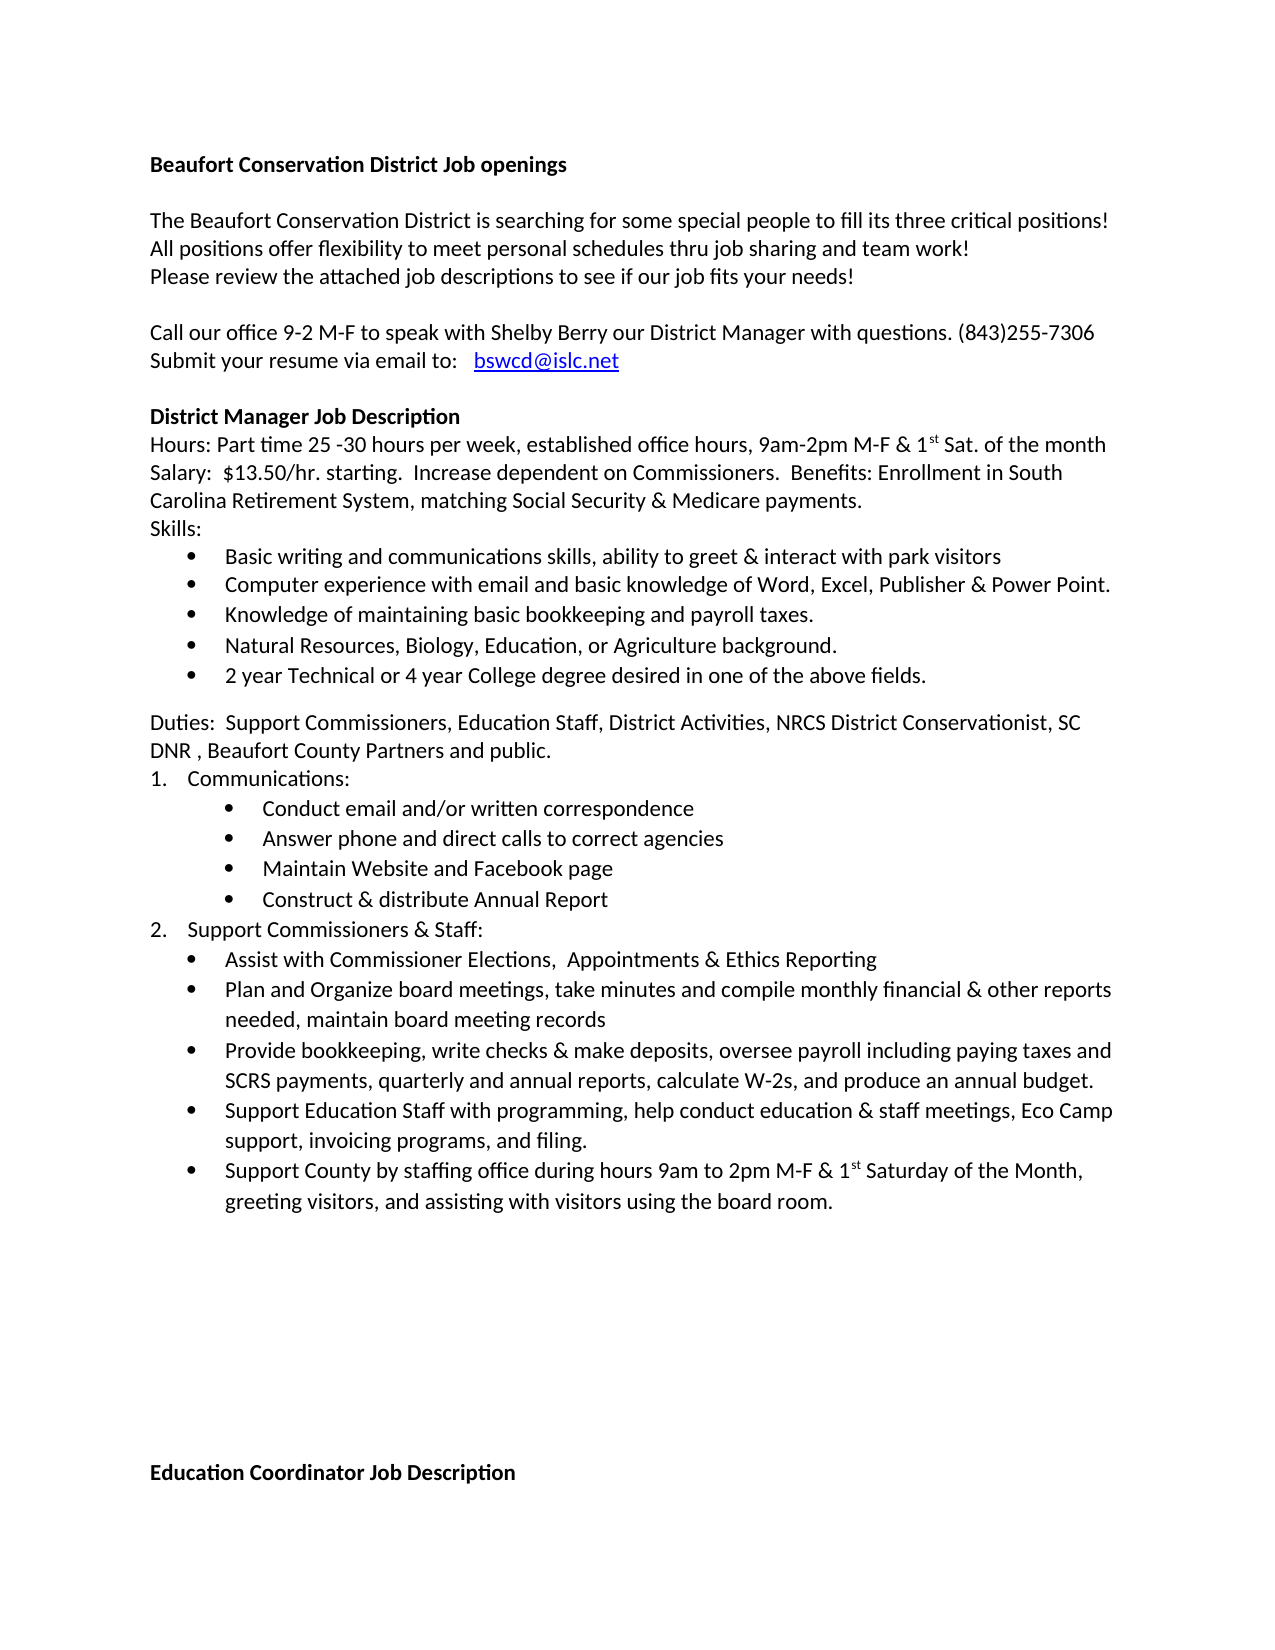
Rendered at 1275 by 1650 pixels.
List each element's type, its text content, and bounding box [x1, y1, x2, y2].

list Support Education Staff with programming, help conduct education & staff meetings, Eco Camp support, invoicing programs, and filing. [187, 1096, 1125, 1154]
text The Beaufort Conservation District is searching for some special people to fill its three critical positions! [150, 206, 1125, 234]
list Basic writing and communications skills, ability to greet & interact with park visitors [187, 542, 1125, 570]
list Construct & distribute Annual Report [225, 885, 1125, 913]
list Support Commissioners & Staff: [150, 915, 1125, 943]
list Maintain Website and Facebook page [225, 854, 1125, 882]
list 2 year Technical or 4 year College degree desired in one of the above fields. [187, 661, 1125, 689]
text Call our office 9-2 M-F to speak with Shelby Berry our District Manager with questions. (843)255-7306 Submit your resume via email to: bswcd@islc.net [150, 318, 1125, 374]
text District Manager Job Description [150, 402, 1125, 430]
text Please review the attached job descriptions to see if our job fits your needs! [150, 262, 1125, 290]
list Knowledge of maintaining basic bookkeeping and payroll taxes. [187, 601, 1125, 628]
text Hours: Part time 25 -30 hours per week, established office hours, 9am-2pm M-F & 1st Sat. of the month [150, 430, 1125, 458]
text Salary: $13.50/hr. starting. Increase dependent on Commissioners. Benefits: Enrollment in South Carolina Retirement System, matching Social Security & Medicare payments. [150, 458, 1125, 514]
list Assist with Commissioner Elections, Appointments & Ethics Reporting [187, 945, 1125, 973]
text Beaufort Conservation District Job openings [150, 150, 1125, 178]
list Conduct email and/or written correspondence [225, 794, 1125, 822]
list Communications: [150, 764, 1125, 792]
text Education Coordinator Job Description [150, 1458, 1125, 1486]
list Natural Resources, Biology, Education, or Agriculture background. [187, 631, 1125, 659]
list Plan and Organize board meetings, take minutes and compile monthly financial & other reports needed, maintain board meeting records [187, 975, 1125, 1033]
text Skills: [150, 514, 1125, 542]
list Answer phone and direct calls to correct agencies [225, 824, 1125, 852]
text All positions offer flexibility to meet personal schedules thru job sharing and team work! [150, 234, 1125, 262]
list Computer experience with email and basic knowledge of Word, Excel, Publisher & Power Point. [187, 570, 1125, 598]
list Support County by staffing office during hours 9am to 2pm M-F & 1st Saturday of the Month, greeting visitors, and assisting with visitors using the board room. [187, 1157, 1125, 1215]
list Provide bookkeeping, write checks & make deposits, oversee payroll including paying taxes and SCRS payments, quarterly and annual reports, calculate W-2s, and produce an annual budget. [187, 1036, 1125, 1094]
text Duties: Support Commissioners, Education Staff, District Activities, NRCS District Conservationist, SC DNR , Beaufort County Partners and public. [150, 708, 1125, 764]
